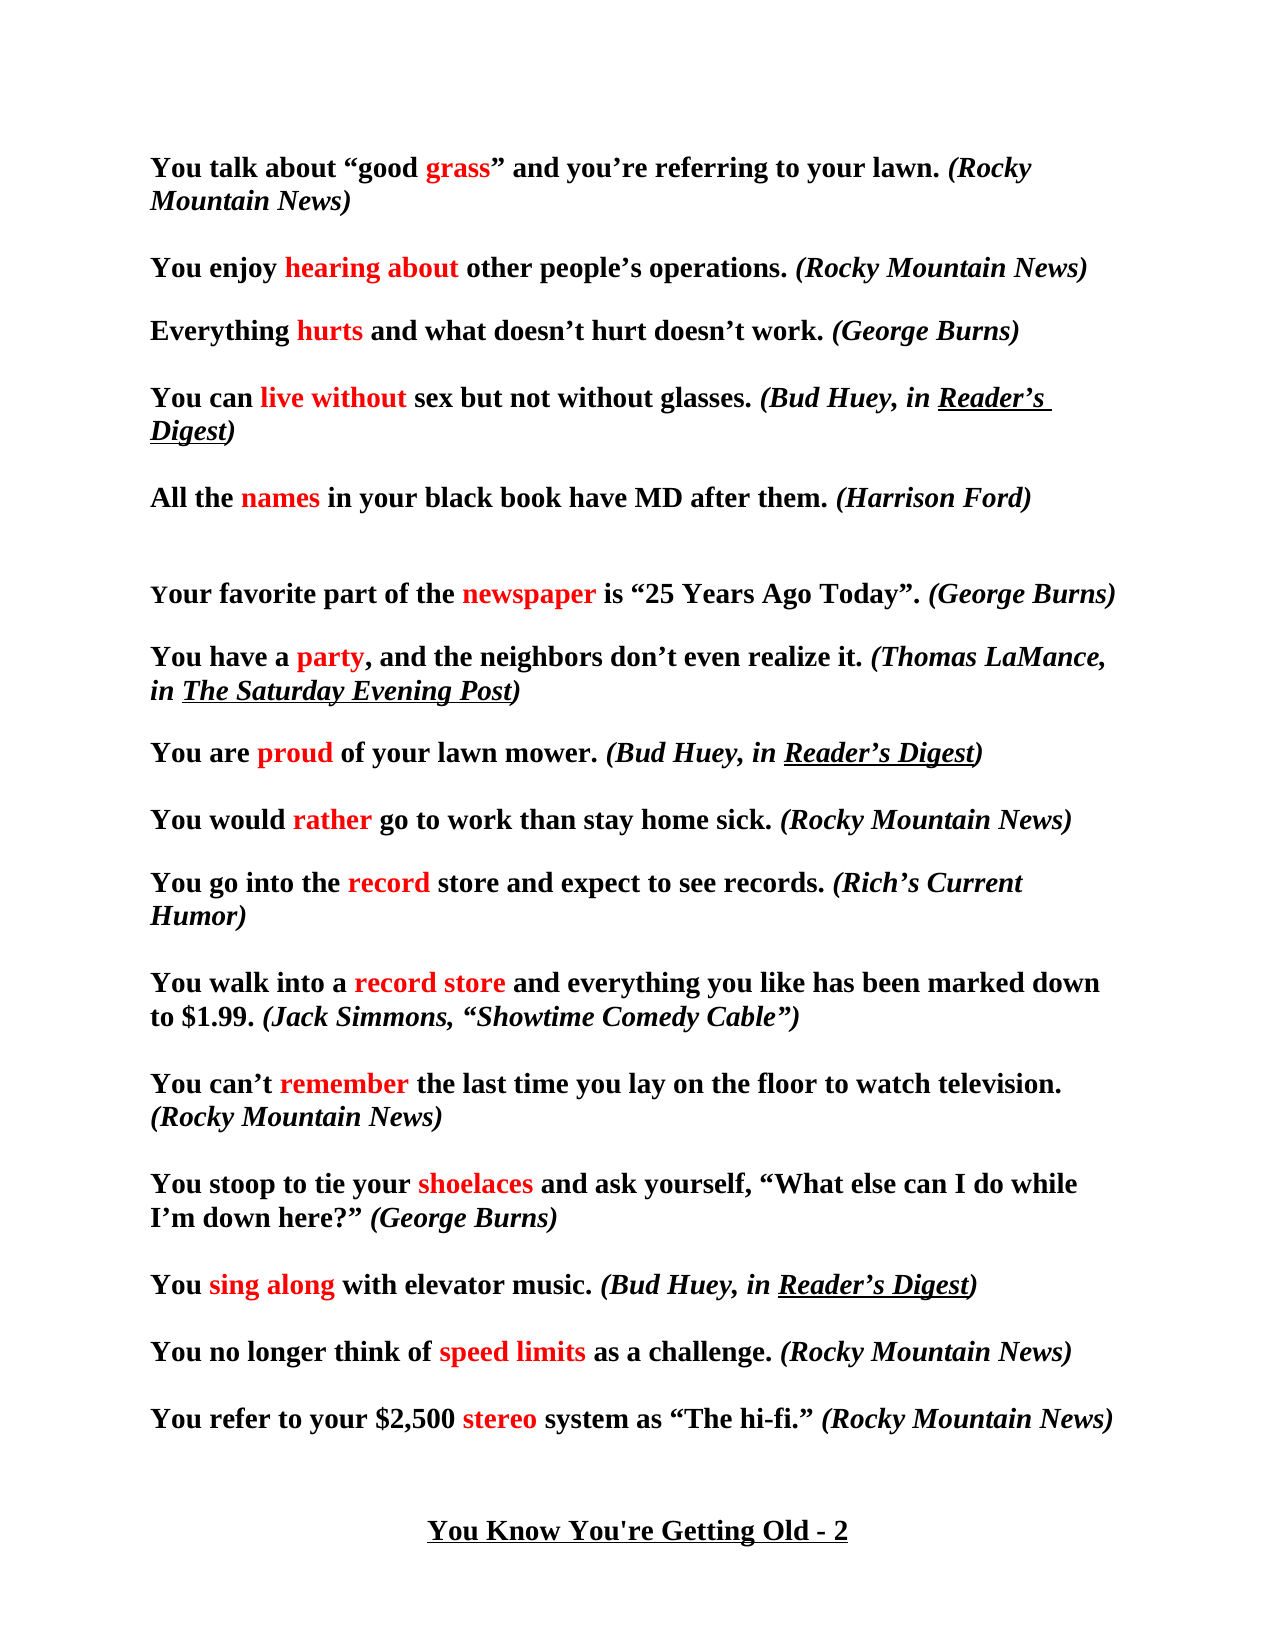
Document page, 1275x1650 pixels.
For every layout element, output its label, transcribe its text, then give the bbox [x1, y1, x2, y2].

text You walk into a record store and everything you like has been marked down to $1.99. (Jack Simmons, “Showtime Comedy Cable”) [150, 965, 1125, 1032]
text You would rather go to work than stay home sick. (Rocky Mountain News) [150, 802, 1125, 865]
text Your favorite part of the newspaper is “25 Years Ago Today”. (George Burns) [150, 576, 1125, 610]
text You refer to your $2,500 stereo system as “The hi-fi.” (Rocky Mountain News) [150, 1401, 1125, 1464]
text You go into the record store and expect to see records. (Rich’s Current Humor) [150, 865, 1125, 932]
text Everything hurts and what doesn’t hurt doesn’t work. (George Burns) [150, 313, 1125, 346]
text You are proud of your lawn mower. (Bud Huey, in Reader’s Digest) [150, 735, 1125, 769]
text You enjoy hearing about other people’s operations. (Rocky Mountain News) [150, 251, 1125, 284]
text You sing along with elevator music. (Bud Huey, in Reader’s Digest) [150, 1267, 1125, 1301]
text All the names in your black book have MD after them. (Harrison Ford) [150, 481, 1125, 514]
text You talk about “good grass” and you’re referring to your lawn. (Rocky Mountain News) [150, 150, 1125, 217]
text You stoop to tie your shoelaces and ask yourself, “What else can I do while I’m down here?” (George Burns) [150, 1133, 1125, 1234]
text You have a party, and the neighbors don’t even realize it. (Thomas LaMance, in The Saturday Evening Post) [150, 639, 1125, 706]
text You can live without sex but not without glasses. (Bud Huey, in Reader’s Digest) [150, 380, 1125, 447]
text You can’t remember the last time you lay on the floor to watch television. (Rocky Mountain News) [150, 1066, 1125, 1133]
text You no longer think of speed limits as a challenge. (Rocky Mountain News) [150, 1334, 1125, 1368]
